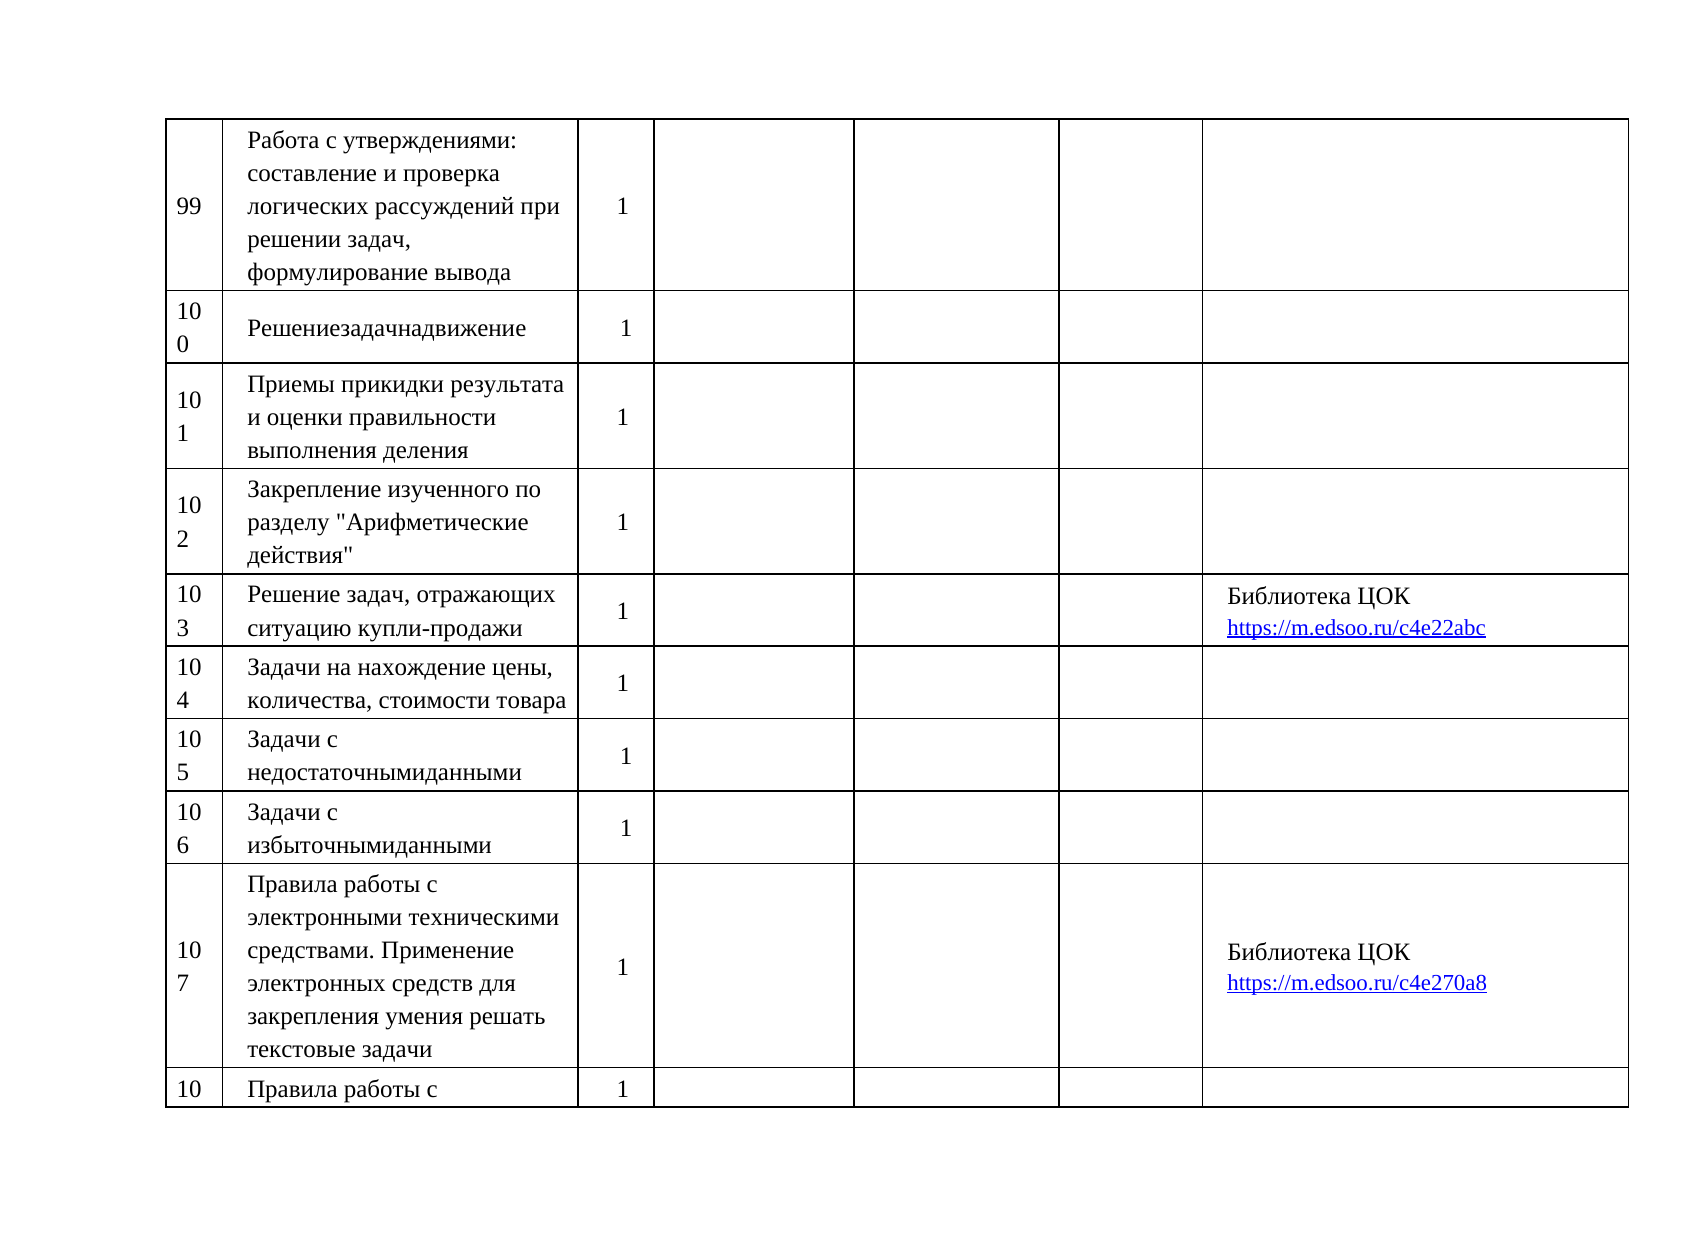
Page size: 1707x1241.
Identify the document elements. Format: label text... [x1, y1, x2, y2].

table_cell 1 [579, 575, 653, 645]
table_cell [1060, 864, 1202, 1067]
table_cell Задачи на нахождение цены, количества, стоимости товара [223, 647, 577, 718]
table_cell 105 [167, 719, 222, 790]
table_cell 104 [167, 647, 222, 718]
table_cell [1060, 1068, 1202, 1106]
table_cell [1203, 120, 1628, 289]
table_cell [1060, 469, 1202, 573]
table_cell Закрепление изученного по разделу "Арифметические действия" [223, 469, 577, 573]
table_cell [855, 864, 1058, 1067]
table_cell Библиотека ЦОК https://m.edsoo.ru/c4e22abc [1203, 575, 1628, 645]
table_cell Приемы прикидки результата и оценки правильности выполнения деления [223, 364, 577, 467]
table_cell 103 [167, 575, 222, 645]
table_cell 1 [579, 792, 653, 862]
table_cell 1 [579, 864, 653, 1067]
table_cell [855, 647, 1058, 718]
table_cell [655, 291, 853, 362]
table_cell [655, 647, 853, 718]
table_cell [855, 575, 1058, 645]
table_cell [1060, 647, 1202, 718]
table_cell [1203, 1068, 1628, 1106]
table_cell 1 [579, 364, 653, 467]
table_cell Решение задач, отражающих ситуацию купли-продажи [223, 575, 577, 645]
table_cell [1203, 291, 1628, 362]
table_cell [1060, 792, 1202, 862]
table_cell [655, 719, 853, 790]
table_cell 100 [167, 291, 222, 362]
table_cell [1203, 719, 1628, 790]
table_cell [655, 469, 853, 573]
table_cell [855, 469, 1058, 573]
table_cell [1060, 120, 1202, 289]
table_cell 106 [167, 792, 222, 862]
table_cell [1203, 364, 1628, 467]
table_cell [1060, 575, 1202, 645]
table_cell [655, 792, 853, 862]
table_cell [855, 291, 1058, 362]
table_cell [655, 1068, 853, 1106]
table_cell [855, 364, 1058, 467]
table_cell 1 [579, 719, 653, 790]
table_cell [1060, 291, 1202, 362]
table_cell 108 [167, 1068, 222, 1106]
table_cell [1203, 469, 1628, 573]
table_cell [655, 575, 853, 645]
table_cell Правила работы с электронными техническими средствами. Применение электронных средств для закрепления умения решать текстовые задачи [223, 864, 577, 1067]
table_cell 1 [579, 1068, 653, 1106]
table_cell [655, 364, 853, 467]
table_cell 102 [167, 469, 222, 573]
table_cell [655, 864, 853, 1067]
table_cell 1 [579, 291, 653, 362]
table_cell [855, 120, 1058, 289]
table_cell [1203, 647, 1628, 718]
table_cell 99 [167, 120, 222, 289]
table_cell [1203, 792, 1628, 862]
table_cell [855, 1068, 1058, 1106]
table_cell 1 [579, 120, 653, 289]
table_cell 107 [167, 864, 222, 1067]
table_cell [855, 792, 1058, 862]
table_cell Решениезадачнадвижение [223, 291, 577, 362]
table_cell [855, 719, 1058, 790]
table_cell 101 [167, 364, 222, 467]
table_cell [655, 120, 853, 289]
table_cell [1060, 719, 1202, 790]
table_cell Задачи с недостаточнымиданными [223, 719, 577, 790]
table_cell Работа с утверждениями: составление и проверка логических рассуждений при решении задач, формулирование вывода [223, 120, 577, 289]
table_cell [1060, 364, 1202, 467]
table_cell 1 [579, 647, 653, 718]
table_cell Задачи с избыточнымиданными [223, 792, 577, 862]
table_cell Библиотека ЦОК https://m.edsoo.ru/c4e270a8 [1203, 864, 1628, 1067]
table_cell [223, 1068, 577, 1106]
table_cell 1 [579, 469, 653, 573]
